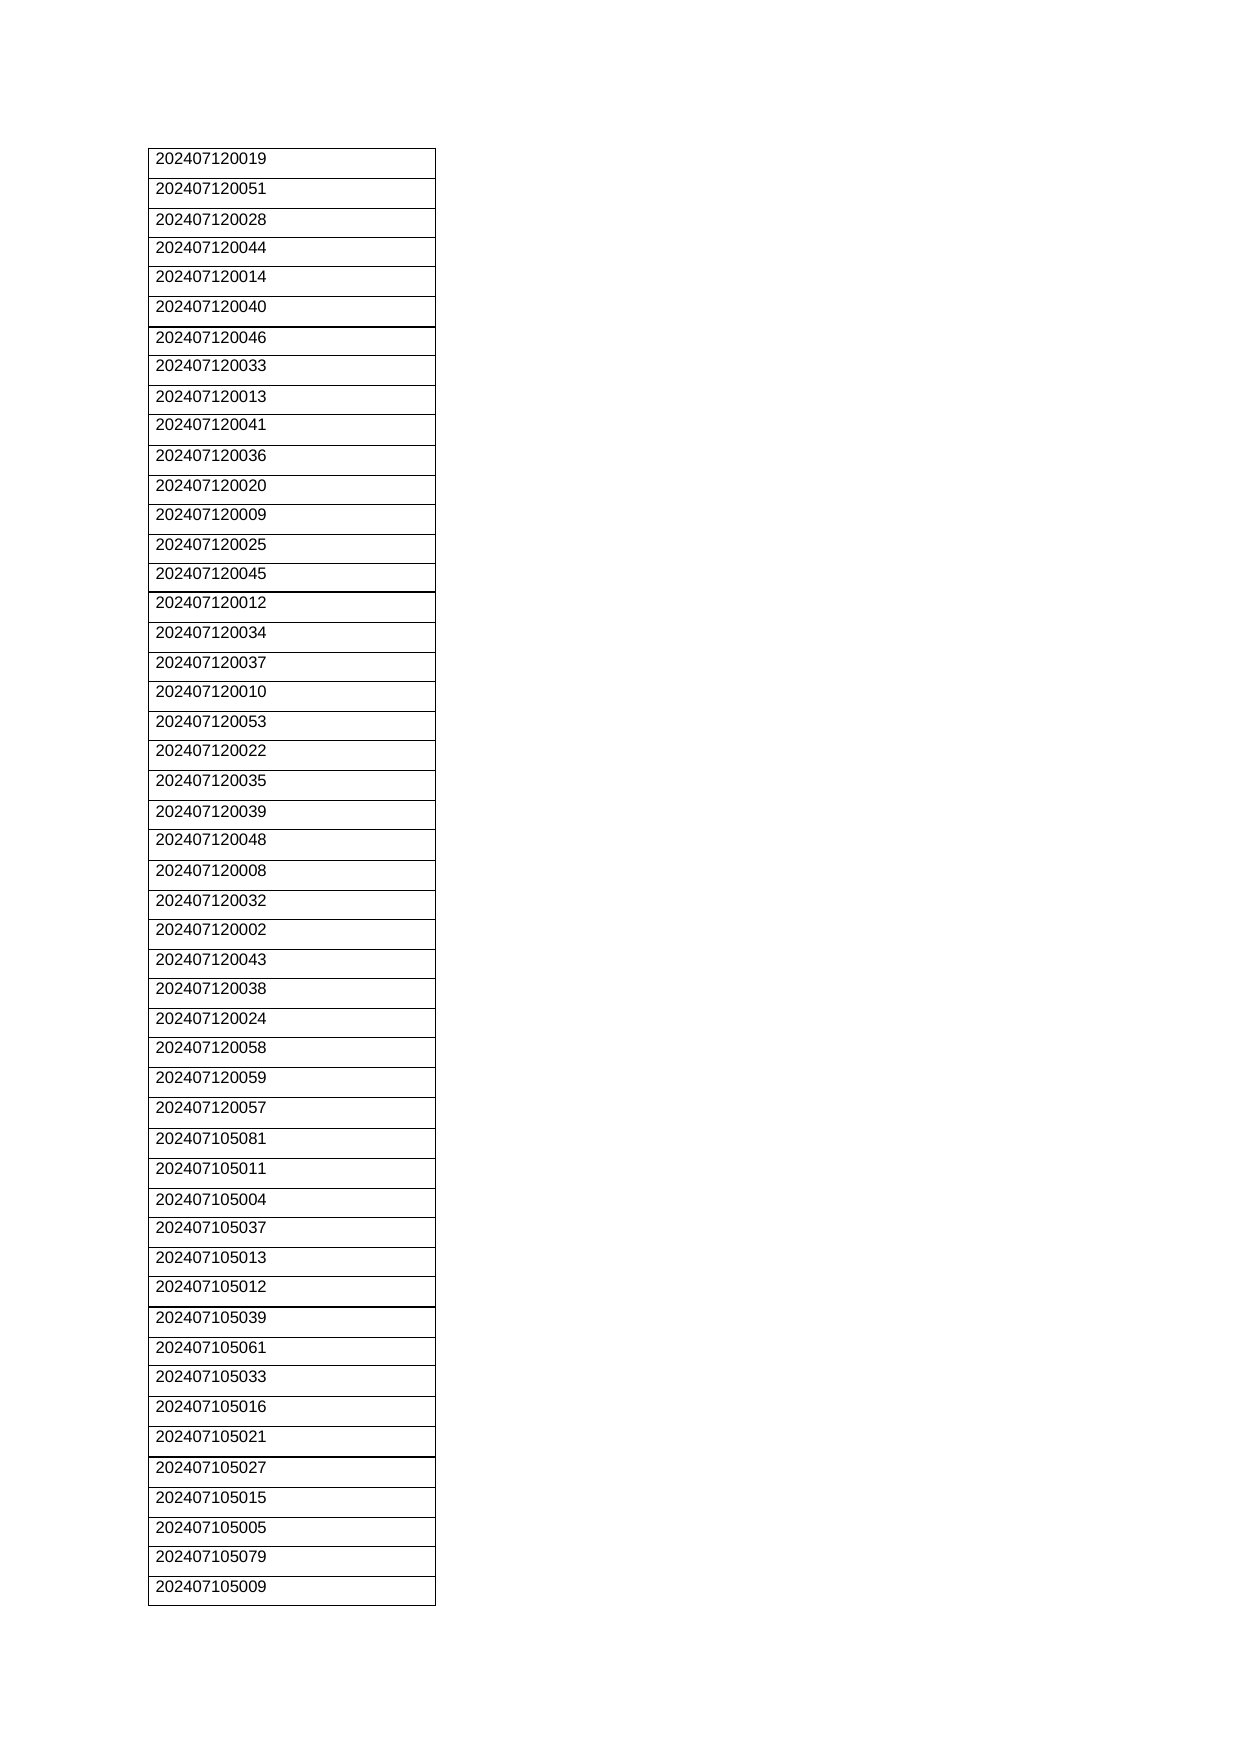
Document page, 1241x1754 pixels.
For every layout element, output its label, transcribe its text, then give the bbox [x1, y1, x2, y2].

table_cell 202407105033 [149, 1366, 435, 1396]
table_cell 202407120046 [149, 328, 435, 355]
table_cell 202407120045 [149, 564, 435, 591]
table_cell 202407120035 [149, 771, 435, 800]
table_cell 202407105011 [149, 1159, 435, 1188]
table_cell 202407120048 [149, 830, 435, 859]
table_cell 202407105016 [149, 1397, 435, 1426]
table_cell 202407120022 [149, 741, 435, 770]
table_cell 202407120013 [149, 386, 435, 414]
table_cell 202407120009 [149, 505, 435, 534]
table_cell 202407105004 [149, 1189, 435, 1217]
table_cell 202407120025 [149, 535, 435, 563]
table_cell 202407120010 [149, 682, 435, 711]
table_cell 202407105012 [149, 1277, 435, 1306]
table_cell 202407120014 [149, 267, 435, 296]
table_cell 202407105037 [149, 1218, 435, 1247]
table_cell 202407120038 [149, 979, 435, 1008]
table_cell 202407120036 [149, 446, 435, 475]
table_cell 202407120040 [149, 297, 435, 326]
table_cell 202407105039 [149, 1308, 435, 1337]
table_cell 202407120043 [149, 950, 435, 978]
table_cell 202407120032 [149, 891, 435, 918]
table_cell 202407105013 [149, 1248, 435, 1276]
table_cell 202407105081 [149, 1129, 435, 1158]
table_cell 202407120059 [149, 1068, 435, 1097]
table_cell 202407120051 [149, 179, 435, 208]
table_cell 202407105079 [149, 1547, 435, 1576]
table_cell 202407120041 [149, 415, 435, 444]
table_cell 202407120034 [149, 623, 435, 652]
table_cell 202407120024 [149, 1009, 435, 1037]
table_cell 202407105015 [149, 1488, 435, 1517]
table_cell 202407105027 [149, 1458, 435, 1487]
table_cell 202407120008 [149, 861, 435, 890]
table_cell 202407105021 [149, 1427, 435, 1456]
table_cell 202407120020 [149, 476, 435, 503]
table_cell 202407105009 [149, 1577, 435, 1605]
table_cell 202407120019 [149, 149, 435, 178]
table_cell 202407105061 [149, 1338, 435, 1365]
table_cell 202407120039 [149, 801, 435, 829]
table_cell 202407120002 [149, 920, 435, 949]
table_cell 202407120058 [149, 1038, 435, 1067]
table_cell 202407120033 [149, 356, 435, 385]
table_cell 202407120053 [149, 712, 435, 740]
table_cell 202407120028 [149, 209, 435, 237]
table_cell 202407120044 [149, 238, 435, 266]
table_cell 202407120037 [149, 653, 435, 681]
table_cell 202407105005 [149, 1518, 435, 1546]
table_cell 202407120057 [149, 1098, 435, 1128]
table_cell 202407120012 [149, 593, 435, 622]
